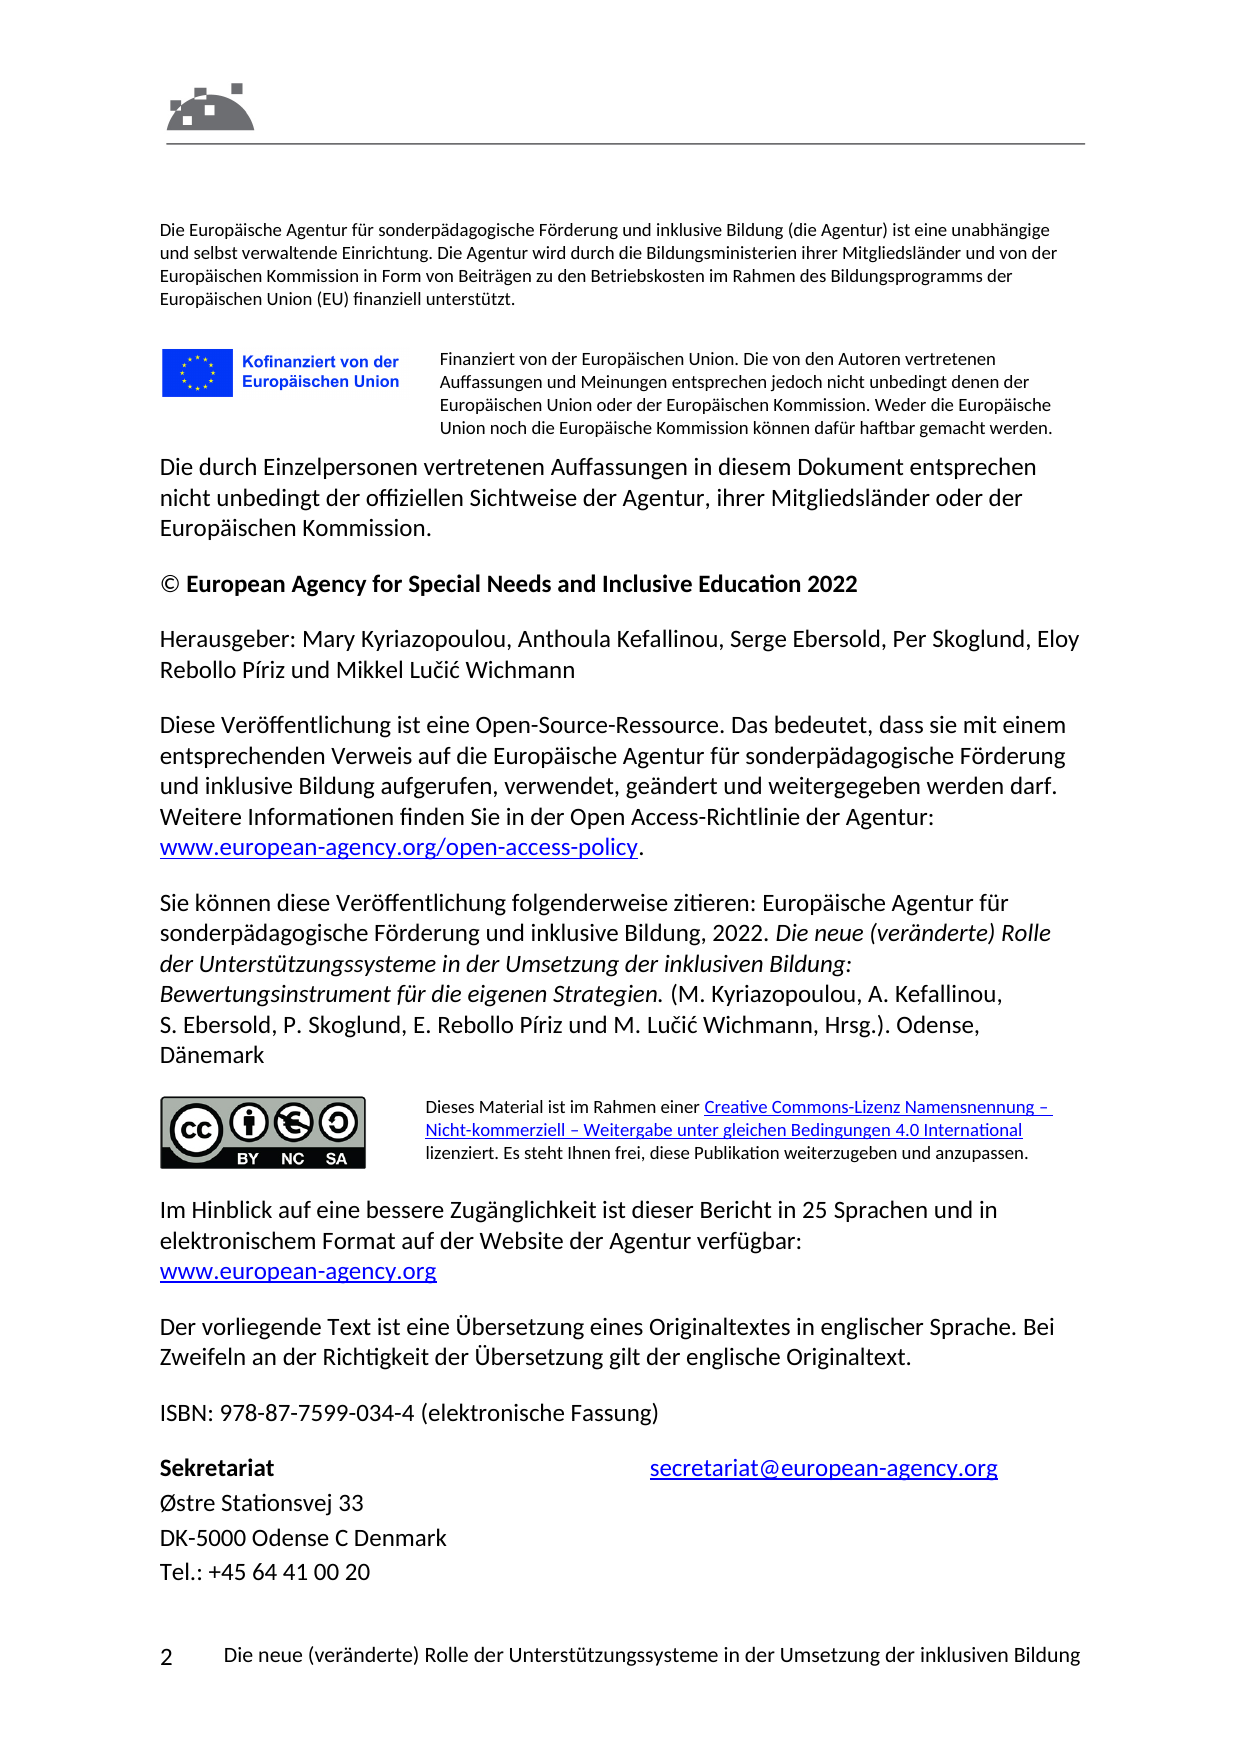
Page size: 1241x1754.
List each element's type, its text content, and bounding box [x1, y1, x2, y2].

text Im Hinblick auf eine bessere Zugänglichkeit ist dieser Bericht in 25 Sprachen und in elektronischem Format auf der Website der Agentur verfügbar: www.european-agency.org [159, 1194, 1081, 1286]
text Sie können diese Veröffentlichung folgenderweise zitieren: Europäische Agentur für sonderpädagogische Förderung und inklusive Bildung, 2022. Die neue (veränderte) Rolle der Unterstützungssysteme in der Umsetzung der inklusiven Bildung: Bewertungsinstrument für die eigenen Strategien. (M. Kyriazopoulou, A. Kefallinou, S. Ebersold, P. Skoglund, E. Rebollo Píriz und M. Lučić Wichmann, Hrsg.). Odense, Dänemark [159, 887, 1081, 1070]
picture [159, 347, 410, 400]
text Die durch Einzelpersonen vertretenen Auffassungen in diesem Dokument entsprechen nicht unbedingt der offiziellen Sichtweise der Agentur, ihrer Mitgliedsländer oder der Europäischen Kommission. [159, 451, 1081, 543]
text Der vorliegende Text ist eine Übersetzung eines Originaltextes in englischer Sprache. Bei Zweifeln an der Richtigkeit der Übersetzung gilt der englische Originaltext. [159, 1311, 1081, 1372]
text Sekretariat [159, 1452, 591, 1483]
text © European Agency for Special Needs and Inclusive Education 2022 [159, 568, 1081, 598]
text secretariat@european-agency.org [649, 1452, 1081, 1483]
picture [159, 1095, 367, 1170]
text Die Europäische Agentur für sonderpädagogische Förderung und inklusive Bildung (die Agentur) ist eine unabhängige und selbst verwaltende Einrichtung. Die Agentur wird durch die Bildungsministerien ihrer Mitgliedsländer und von der Europäischen Kommission in Form von Beiträgen zu den Betriebskosten im Rahmen des Bildungsprogramms der Europäischen Union (EU) finanziell unterstützt. [159, 218, 1081, 309]
text Herausgeber: Mary Kyriazopoulou, Anthoula Kefallinou, Serge Ebersold, Per Skoglund, Eloy Rebollo Píriz und Mikkel Lučić Wichmann [159, 623, 1081, 684]
picture [159, 73, 1090, 152]
text ISBN: 978-87-7599-034-4 (elektronische Fassung) [159, 1397, 1081, 1427]
text Østre Stationsvej 33 [159, 1487, 591, 1518]
text Diese Veröffentlichung ist eine Open-Source-Ressource. Das bedeutet, dass sie mit einem entsprechenden Verweis auf die Europäische Agentur für sonderpädagogische Förderung und inklusive Bildung aufgerufen, verwendet, geändert und weitergegeben werden darf. Weitere Informationen finden Sie in der Open Access-Richtlinie der Agentur: www.european-agency.org/open-access-policy. [159, 709, 1081, 862]
text Tel.: +45 64 41 00 20 [159, 1556, 591, 1587]
text DK-5000 Odense C Denmark [159, 1522, 591, 1552]
